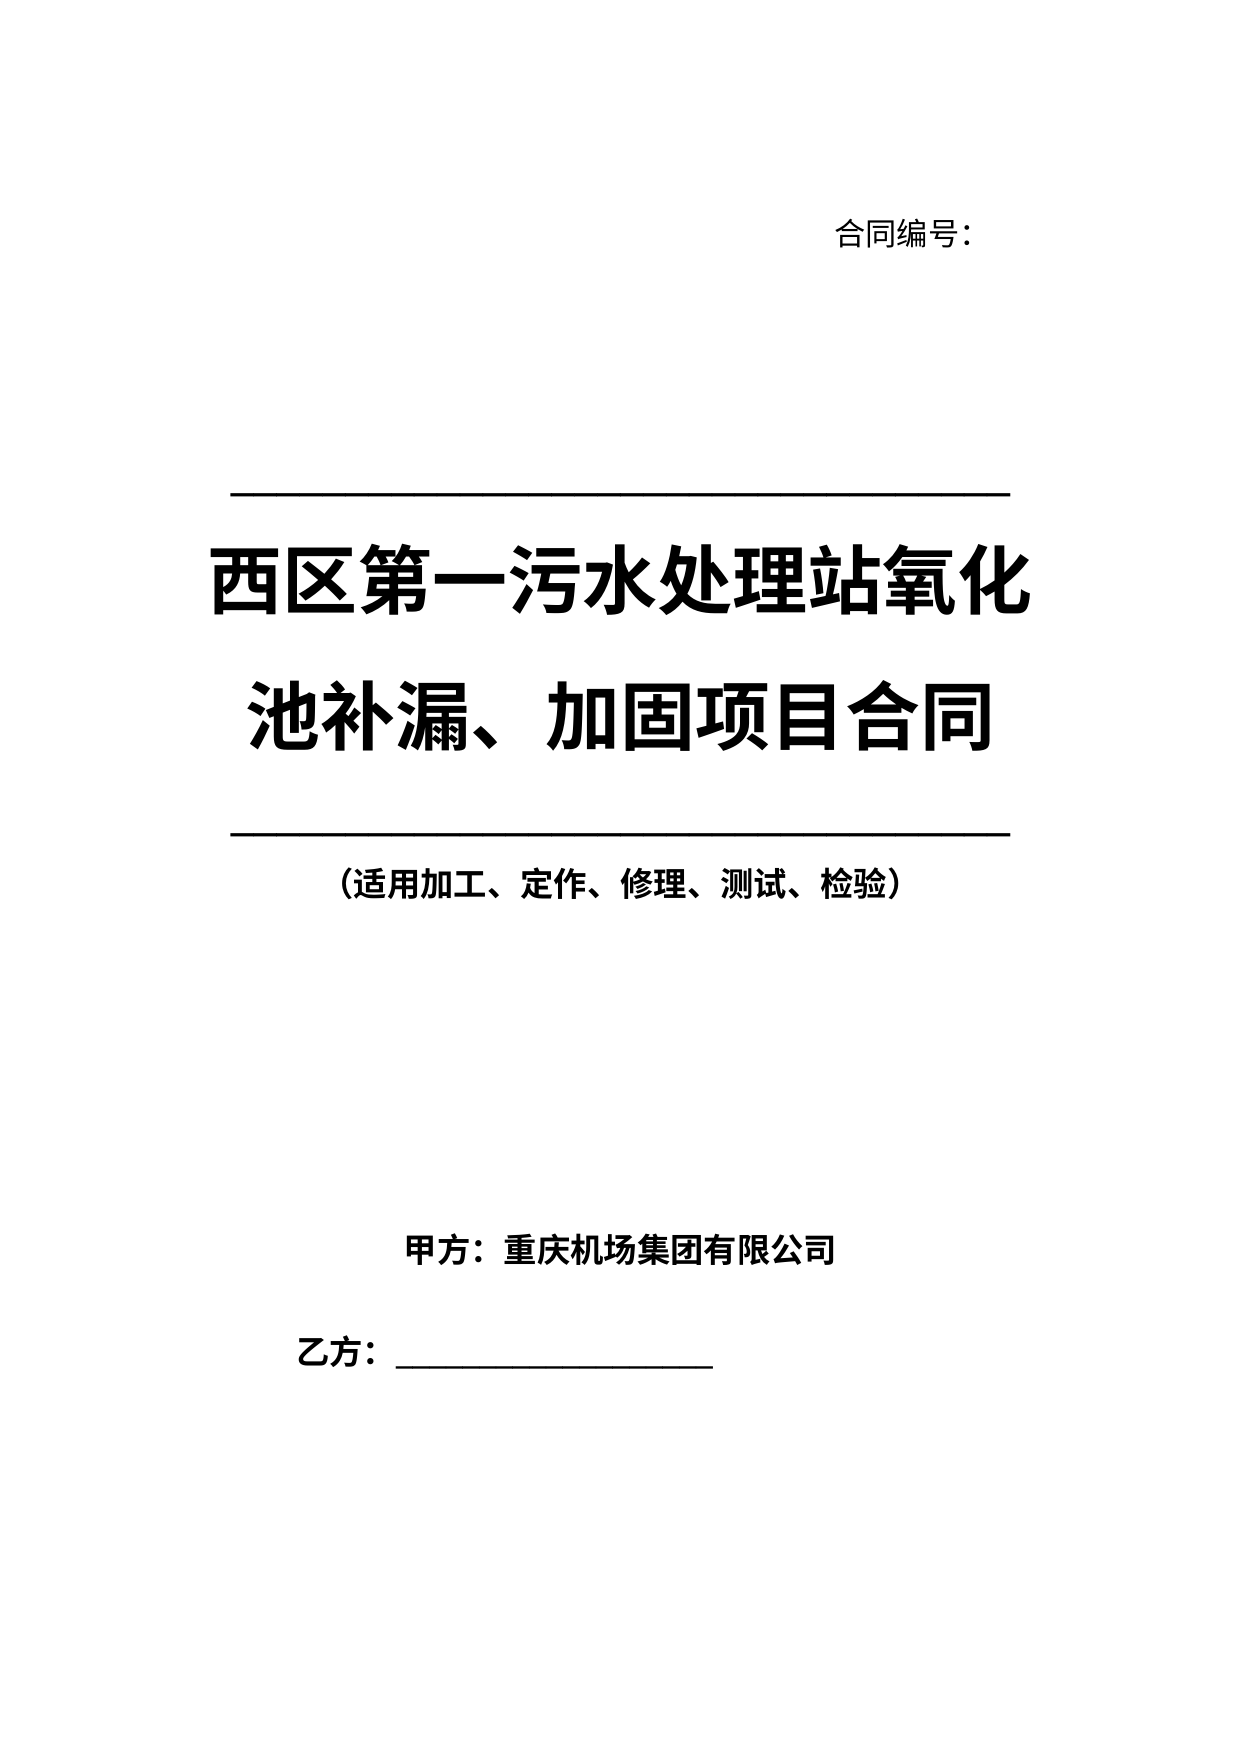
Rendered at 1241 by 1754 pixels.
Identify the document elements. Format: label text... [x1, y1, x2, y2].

text __________________________________ [187, 440, 1053, 508]
text 西区第一污水处理站氧化池补漏、加固项目合同 [187, 508, 1053, 780]
text __________________________________ [187, 780, 1053, 848]
text 甲方：重庆机场集团有限公司 [187, 1224, 1053, 1272]
text （适用加工、定作、修理、测试、检验） [187, 848, 1053, 916]
text 合同编号： [187, 198, 990, 266]
text 乙方：___________________ [187, 1326, 1053, 1374]
